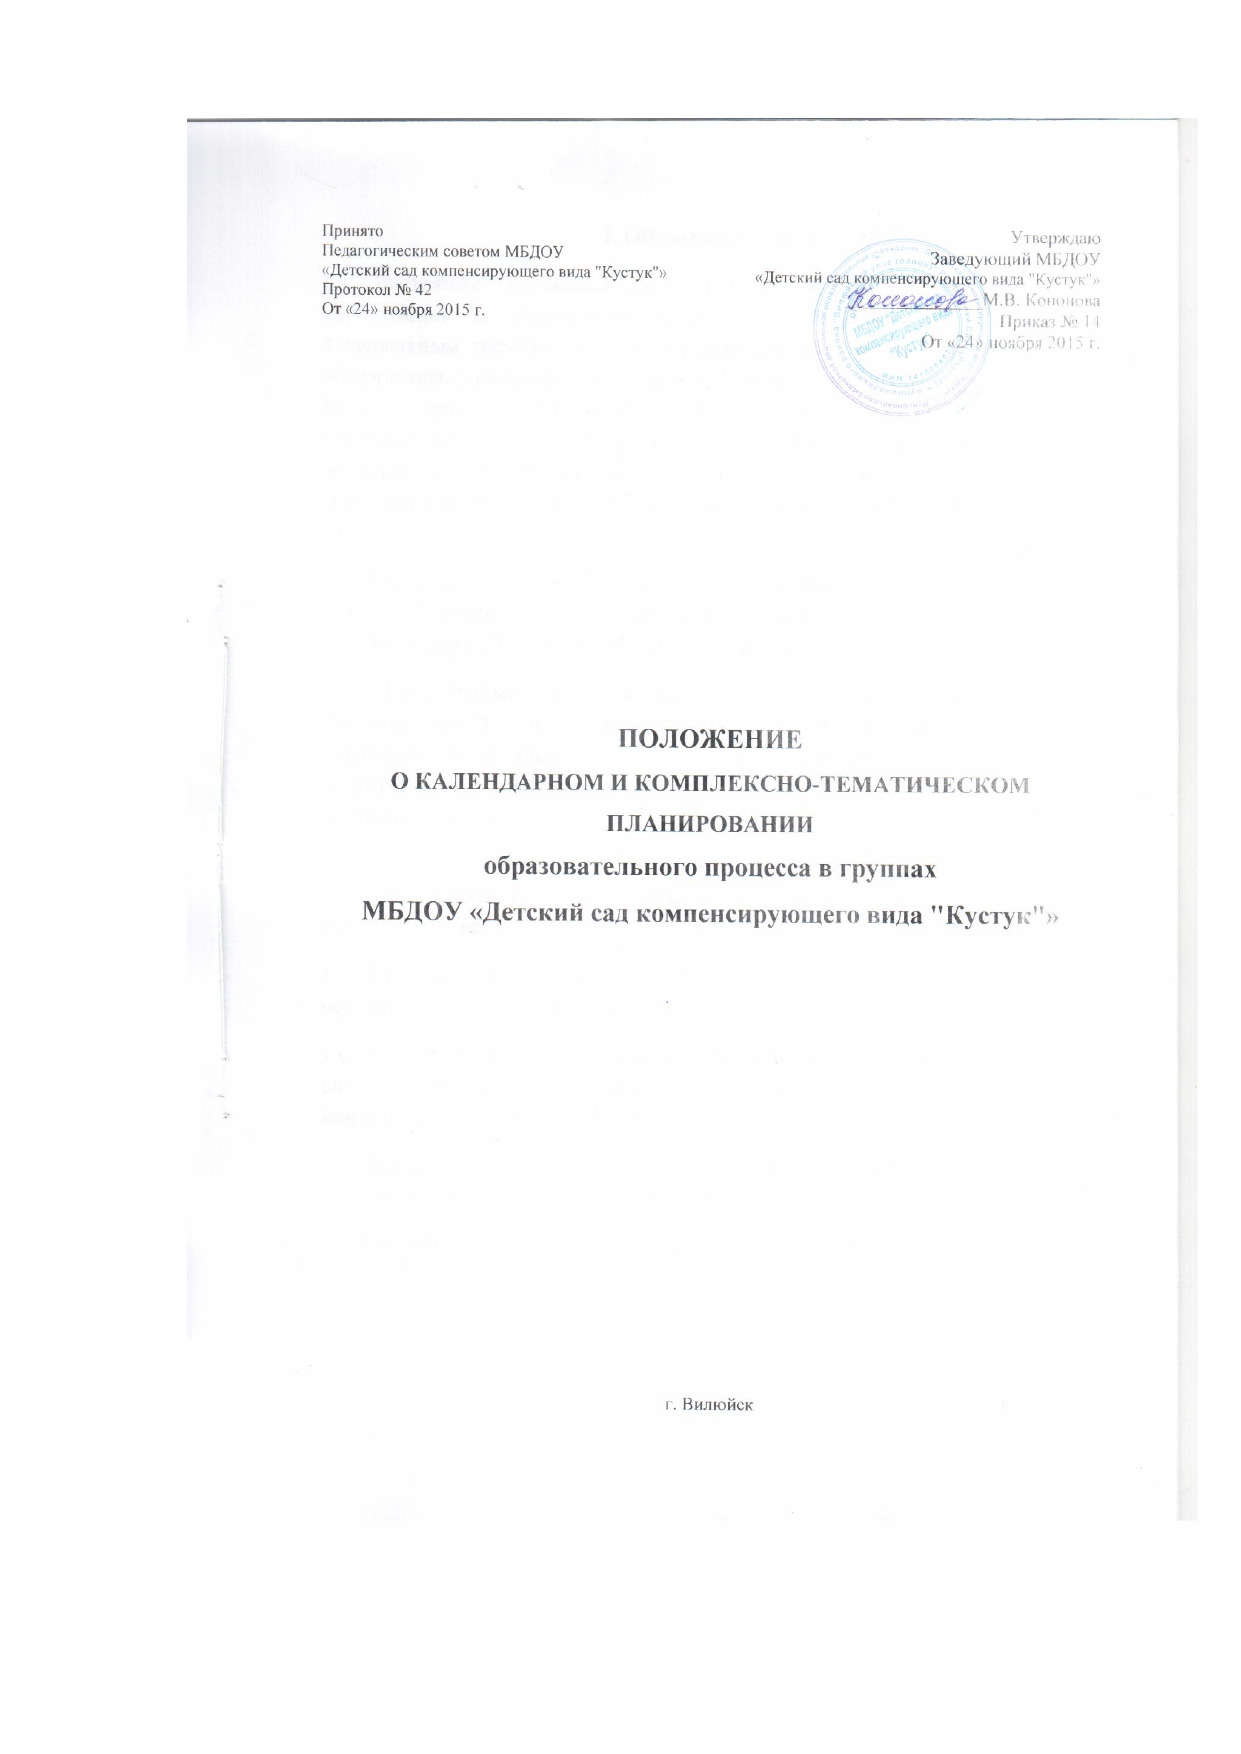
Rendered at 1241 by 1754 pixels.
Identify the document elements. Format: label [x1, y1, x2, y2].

picture [177, 118, 1207, 1537]
